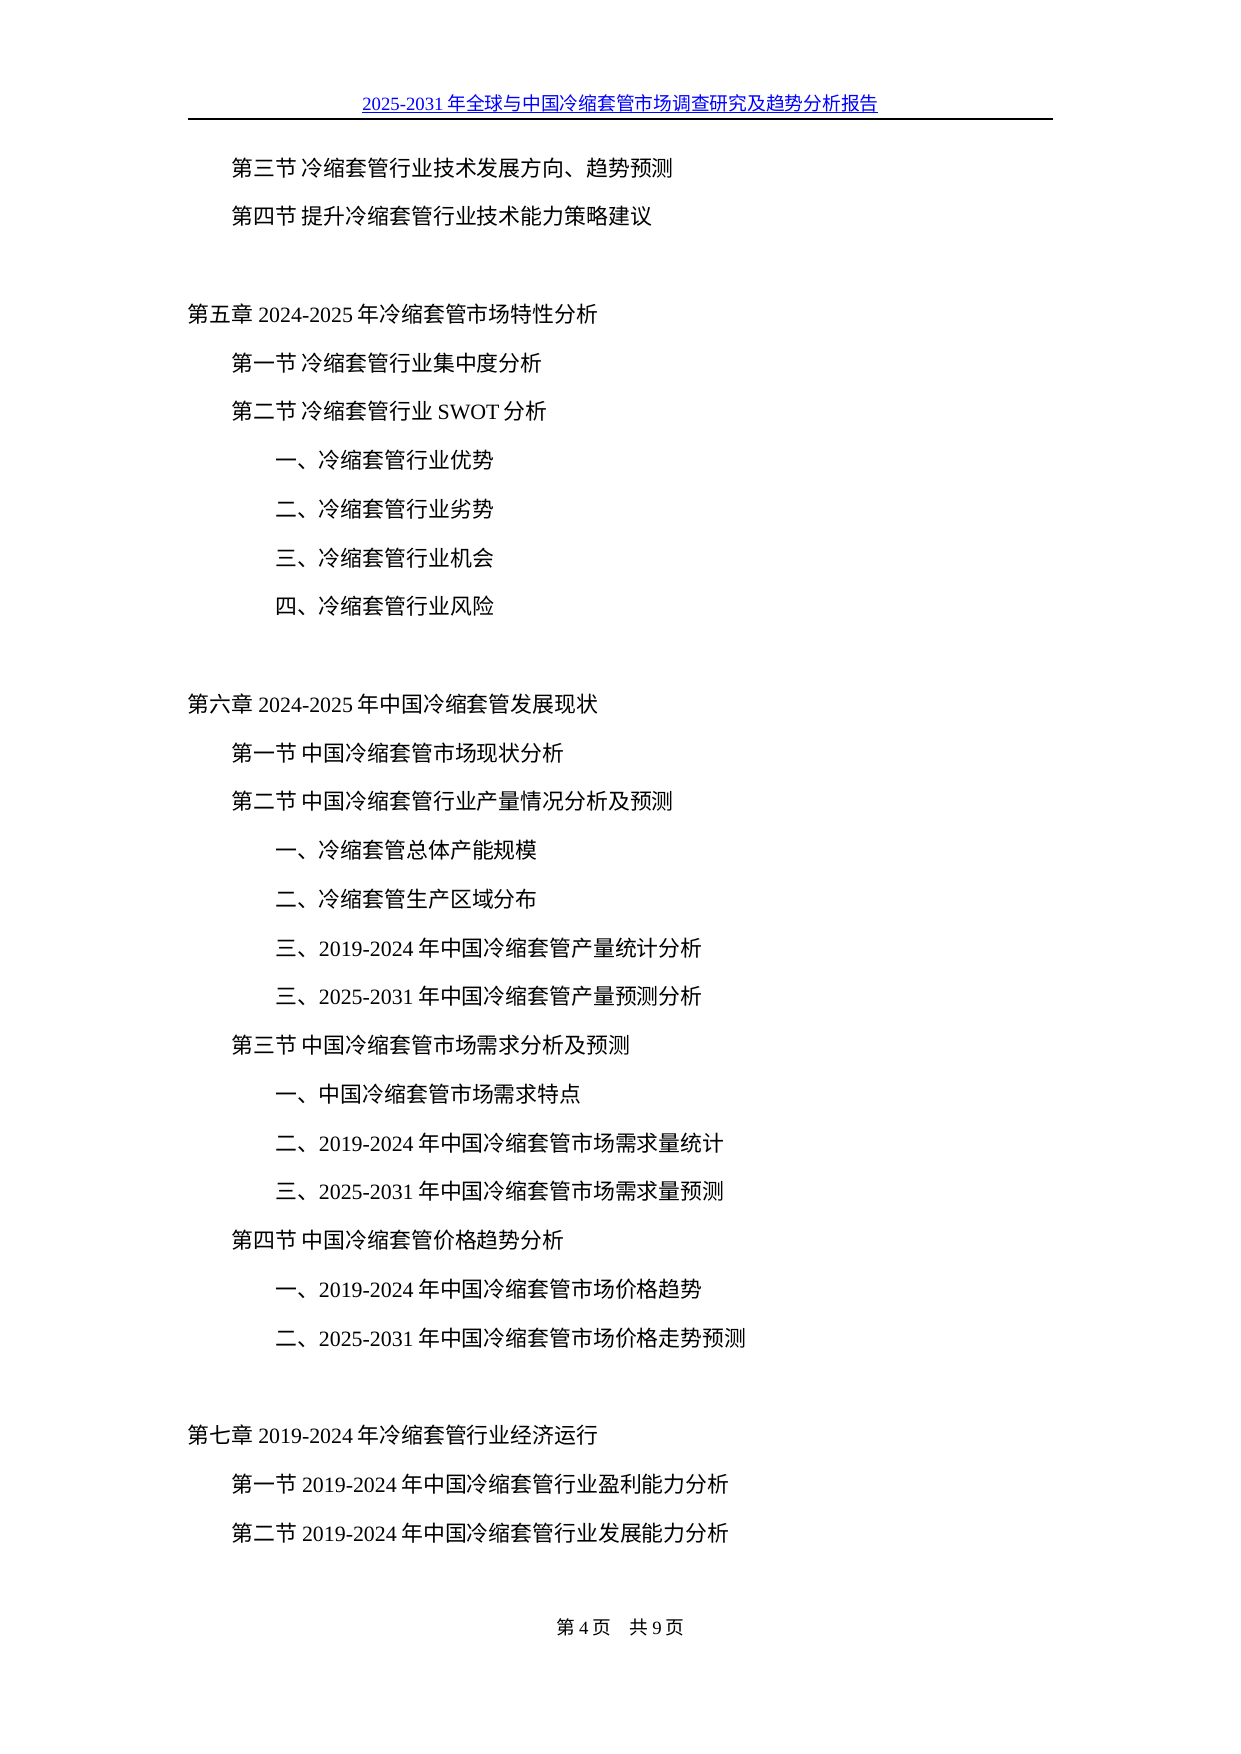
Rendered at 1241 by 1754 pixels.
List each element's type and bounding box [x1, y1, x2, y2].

text [187, 150, 1053, 1548]
